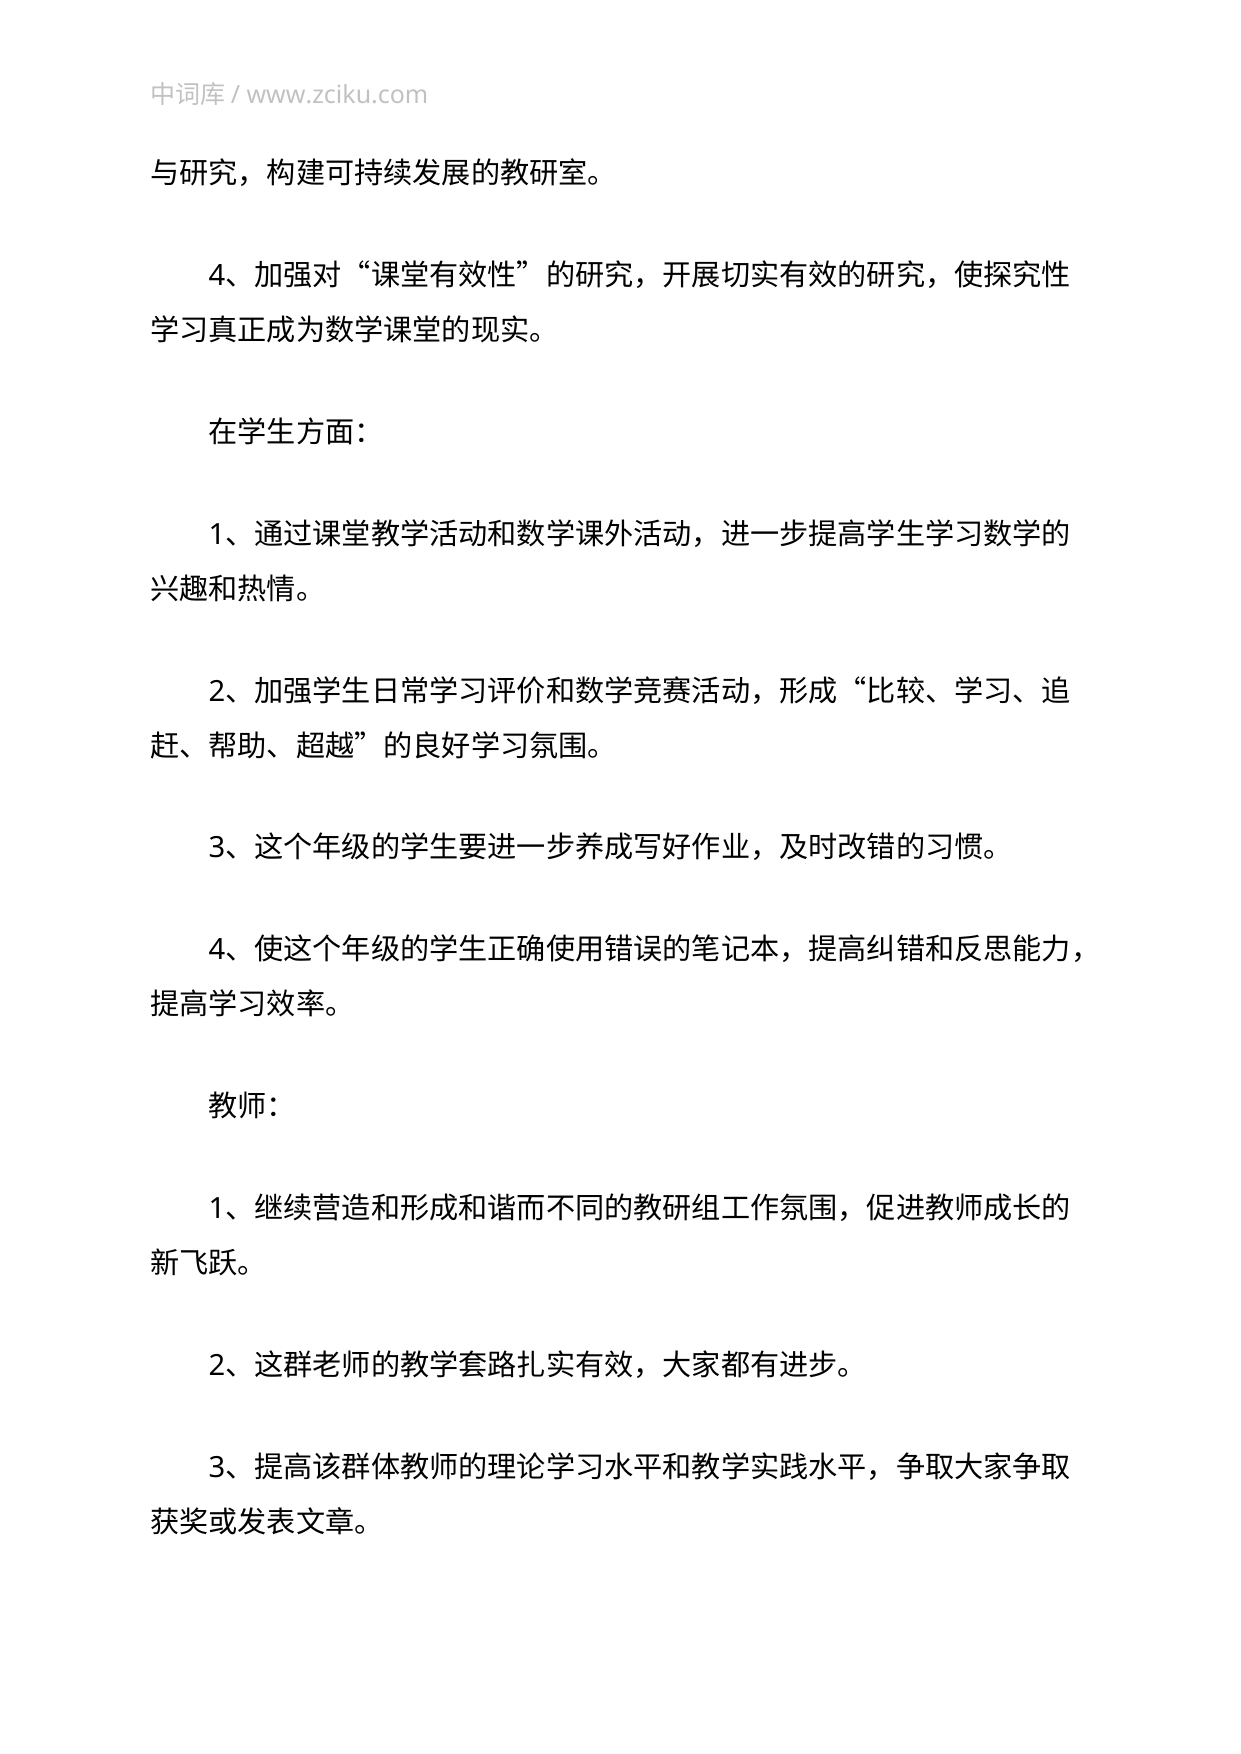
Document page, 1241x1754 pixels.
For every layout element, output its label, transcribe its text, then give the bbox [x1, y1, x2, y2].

text 4、加强对“课堂有效性”的研究，开展切实有效的研究，使探究性学习真正成为数学课堂的现实。 [150, 252, 1090, 349]
text 教师： [150, 1083, 1090, 1125]
text 3、提高该群体教师的理论学习水平和教学实践水平，争取大家争取获奖或发表文章。 [150, 1443, 1090, 1540]
text 1、继续营造和形成和谐而不同的教研组工作氛围，促进教师成长的新飞跃。 [150, 1184, 1090, 1282]
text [150, 150, 1090, 192]
text 1、通过课堂教学活动和数学课外活动，进一步提高学生学习数学的兴趣和热情。 [150, 510, 1090, 608]
text 在学生方面： [150, 408, 1090, 451]
text 3、这个年级的学生要进一步养成写好作业，及时改错的习惯。 [150, 824, 1090, 866]
text 4、使这个年级的学生正确使用错误的笔记本，提高纠错和反思能力，提高学习效率。 [150, 926, 1090, 1023]
text 2、加强学生日常学习评价和数学竞赛活动，形成“比较、学习、追赶、帮助、超越”的良好学习氛围。 [150, 667, 1090, 764]
text 2、这群老师的教学套路扎实有效，大家都有进步。 [150, 1341, 1090, 1383]
